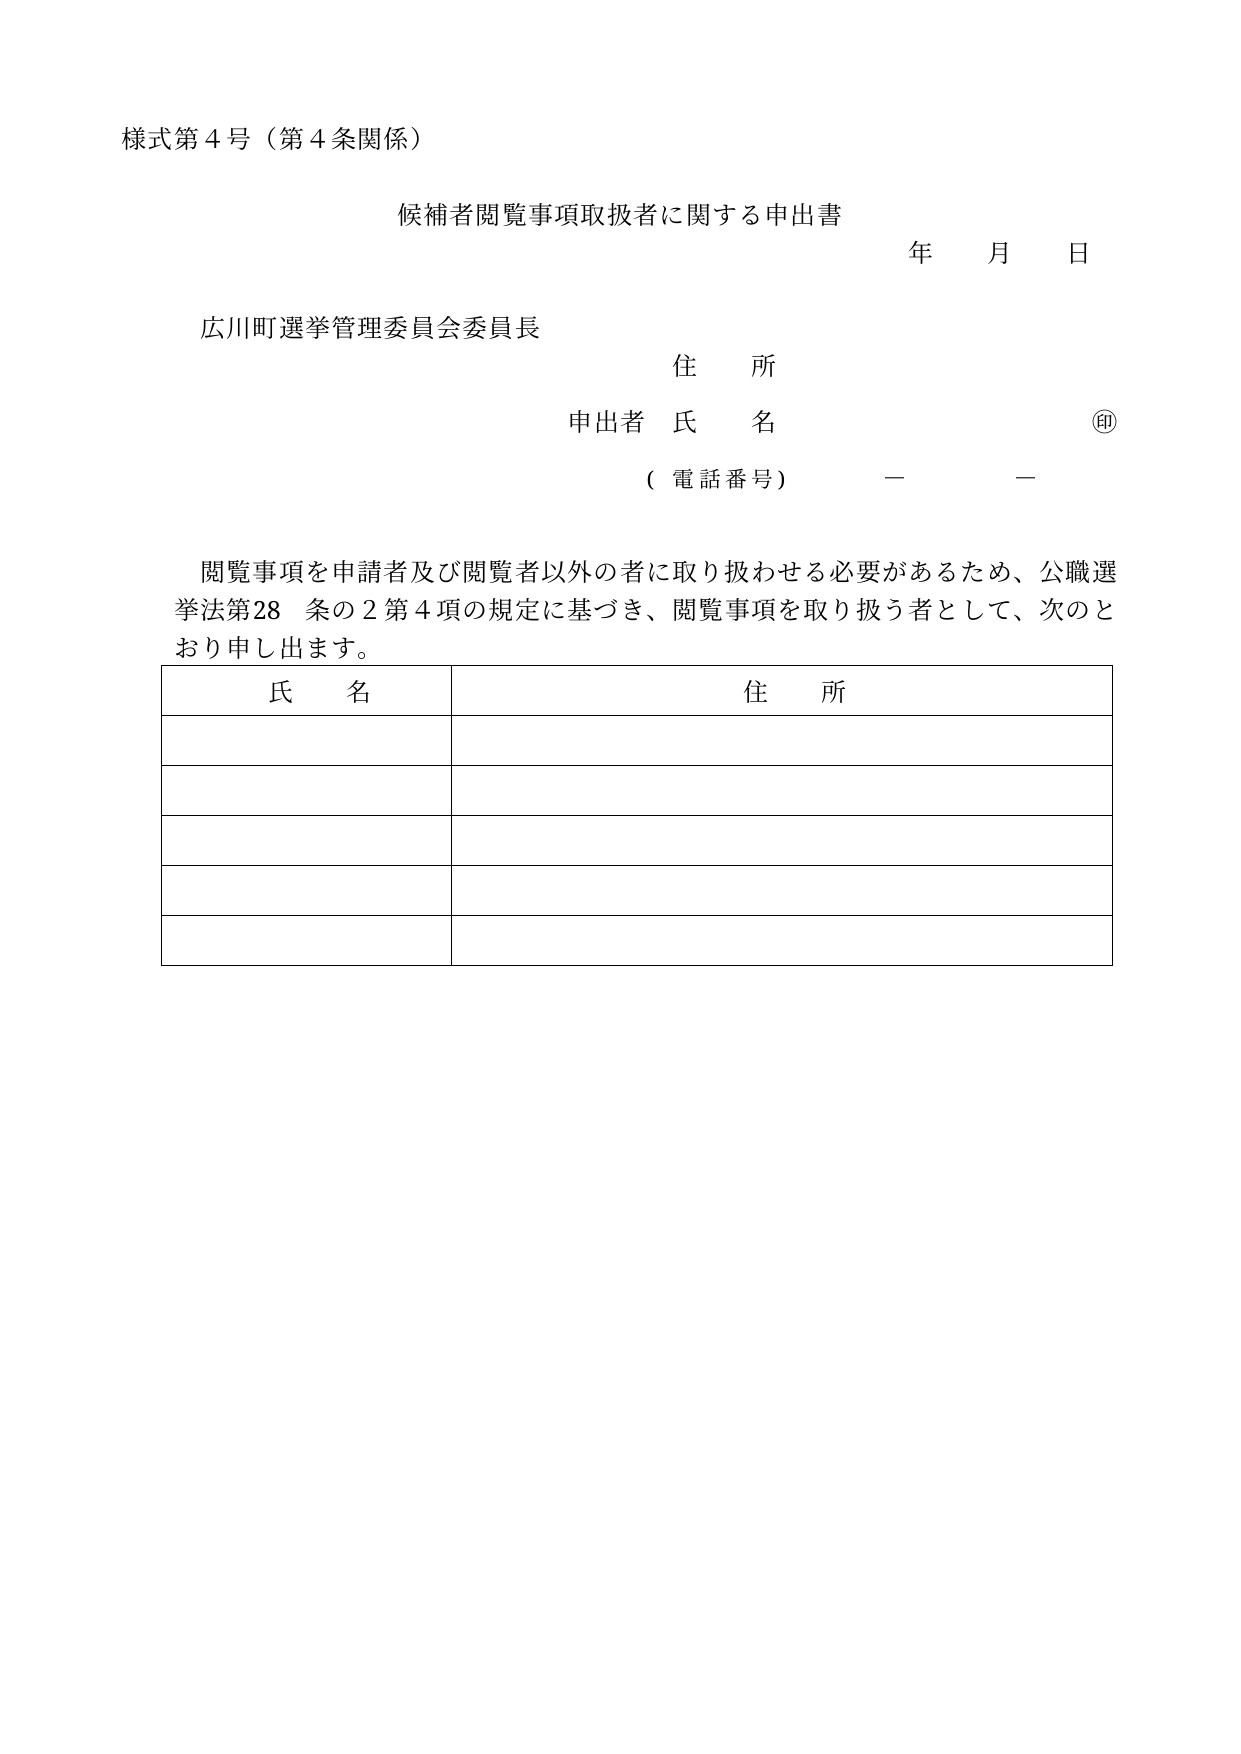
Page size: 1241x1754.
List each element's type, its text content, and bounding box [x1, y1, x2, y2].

table_cell [452, 716, 1112, 765]
table_cell [452, 816, 1112, 865]
table_cell [452, 866, 1112, 915]
table_cell [162, 916, 451, 965]
text 住 所 [121, 346, 1119, 384]
table_cell [162, 866, 451, 915]
table_cell [162, 766, 451, 815]
text 候補者閲覧事項取扱者に関する申出書 [121, 194, 1119, 232]
table_header 住 所 [452, 666, 1112, 715]
table_cell [162, 816, 451, 865]
text (電話番号) － － [121, 458, 1119, 496]
table_cell [162, 716, 451, 765]
table_header 氏 名 [162, 666, 451, 715]
table_cell [452, 916, 1112, 965]
text 申出者 氏 名 ㊞ [121, 402, 1119, 440]
text 広川町選挙管理委員会委員長 [174, 308, 1119, 346]
table_cell [452, 766, 1112, 815]
text 年 月 日 [121, 232, 1092, 270]
text 閲覧事項を申請者及び閲覧者以外の者に取り扱わせる必要があるため、公職選挙法第28条の２第４項の規定に基づき、閲覧事項を取り扱う者として、次のとおり申し出ます。 [148, 552, 1119, 665]
text 様式第４号（第４条関係） [121, 119, 1119, 157]
